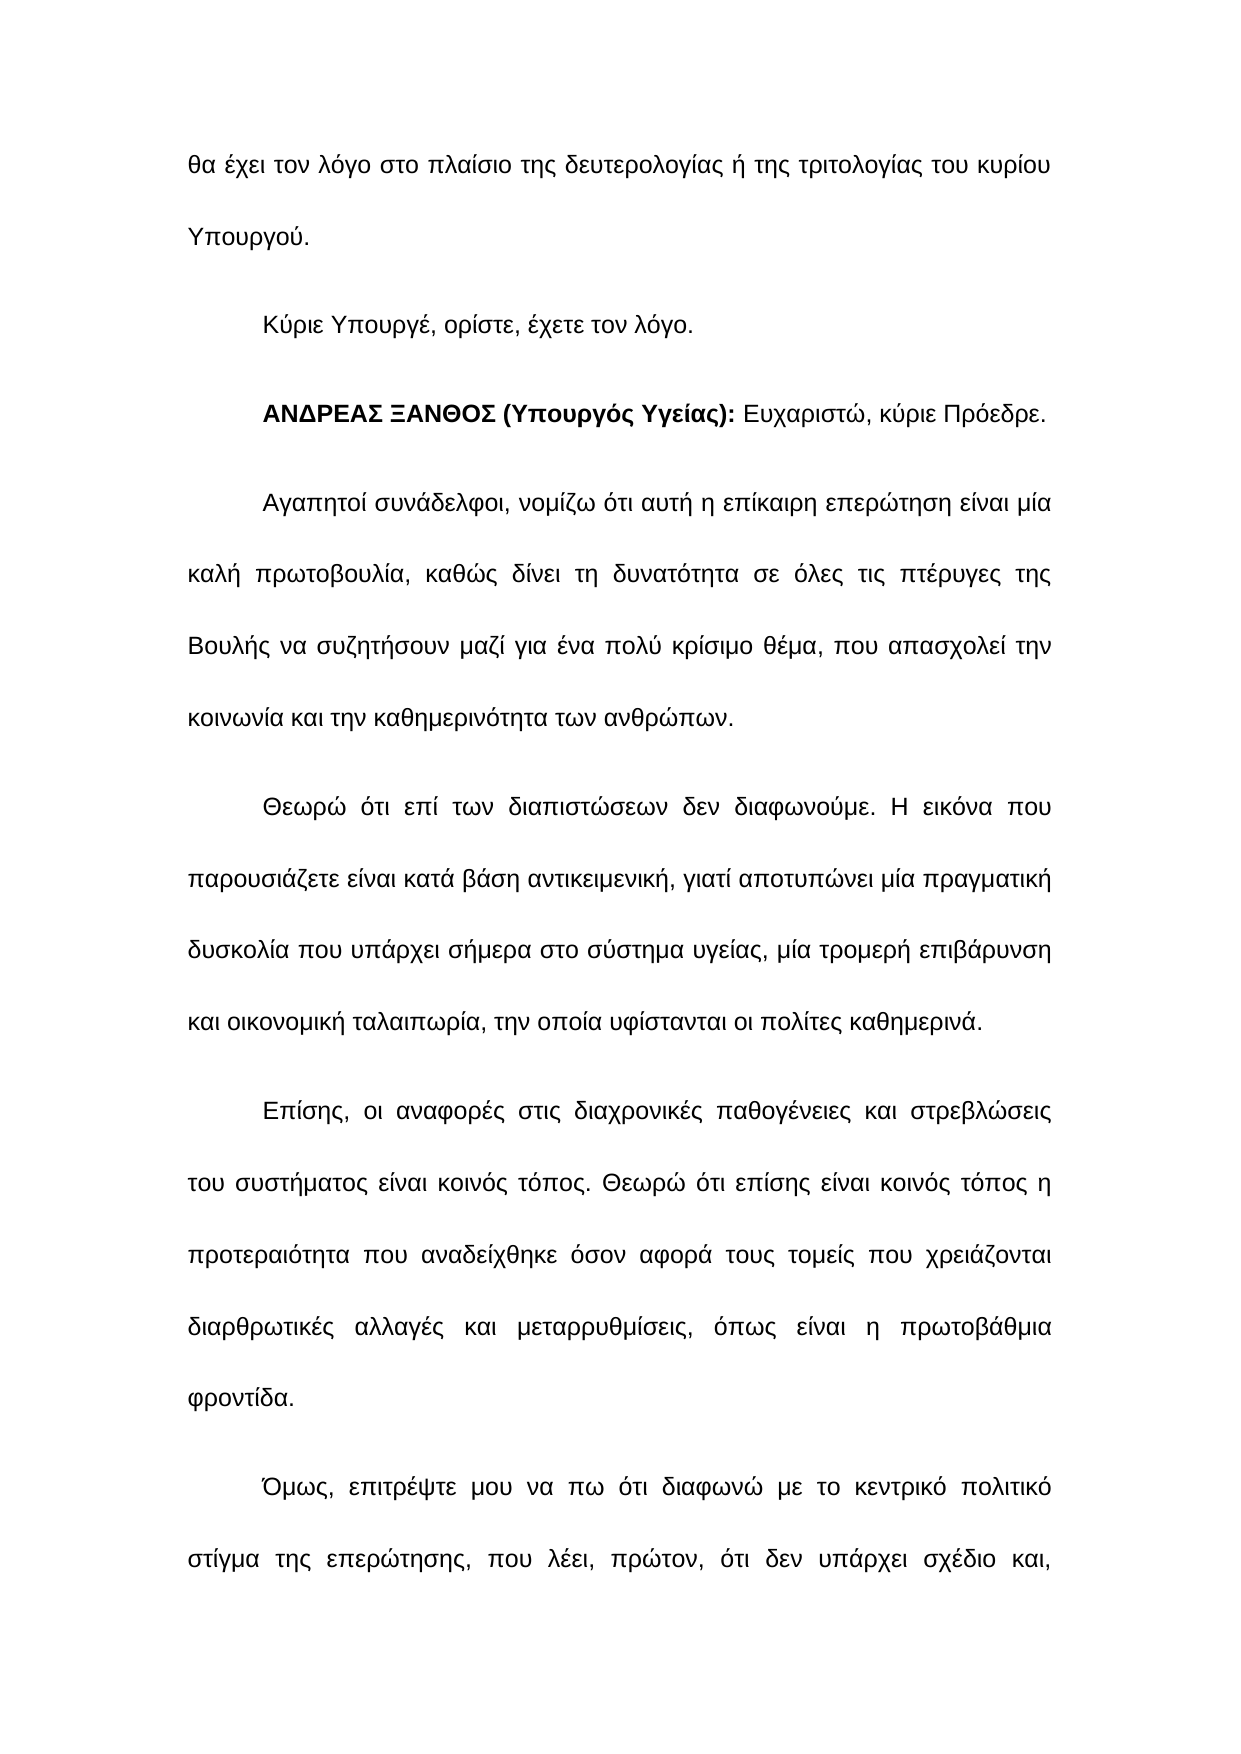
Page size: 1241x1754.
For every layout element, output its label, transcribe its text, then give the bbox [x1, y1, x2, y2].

text Επίσης, οι αναφορές στις διαχρονικές παθογένειες και στρεβλώσεις του συστήματος είναι κοινός τόπος. Θεωρώ ότι επίσης είναι κοινός τόπος η προτεραιότητα που αναδείχθηκε όσον αφορά τους τομείς που χρειάζονται διαρθρωτικές αλλαγές και μεταρρυθμίσεις, όπως είναι η πρωτοβάθμια φροντίδα. [187, 1096, 1053, 1412]
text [187, 150, 1053, 251]
text ΑΝΔΡΕΑΣ ΞΑΝΘΟΣ (Υπουργός Υγείας): Ευχαριστώ, κύριε Πρόεδρε. [187, 399, 1053, 428]
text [187, 1472, 1053, 1572]
text Αγαπητοί συνάδελφοι, νομίζω ότι αυτή η επίκαιρη επερώτηση είναι μία καλή πρωτοβουλία, καθώς δίνει τη δυνατότητα σε όλες τις πτέρυγες της Βουλής να συζητήσουν μαζί για ένα πολύ κρίσιμο θέμα, που απασχολεί την κοινωνία και την καθημερινότητα των ανθρώπων. [187, 487, 1053, 732]
text Θεωρώ ότι επί των διαπιστώσεων δεν διαφωνούμε. Η εικόνα που παρουσιάζετε είναι κατά βάση αντικειμενική, γιατί αποτυπώνει μία πραγματική δυσκολία που υπάρχει σήμερα στο σύστημα υγείας, μία τρομερή επιβάρυνση και οικονομική ταλαιπωρία, την οποία υφίστανται οι πολίτες καθημερινά. [187, 792, 1053, 1036]
text Κύριε Υπουργέ, ορίστε, έχετε τον λόγο. [187, 310, 1053, 339]
